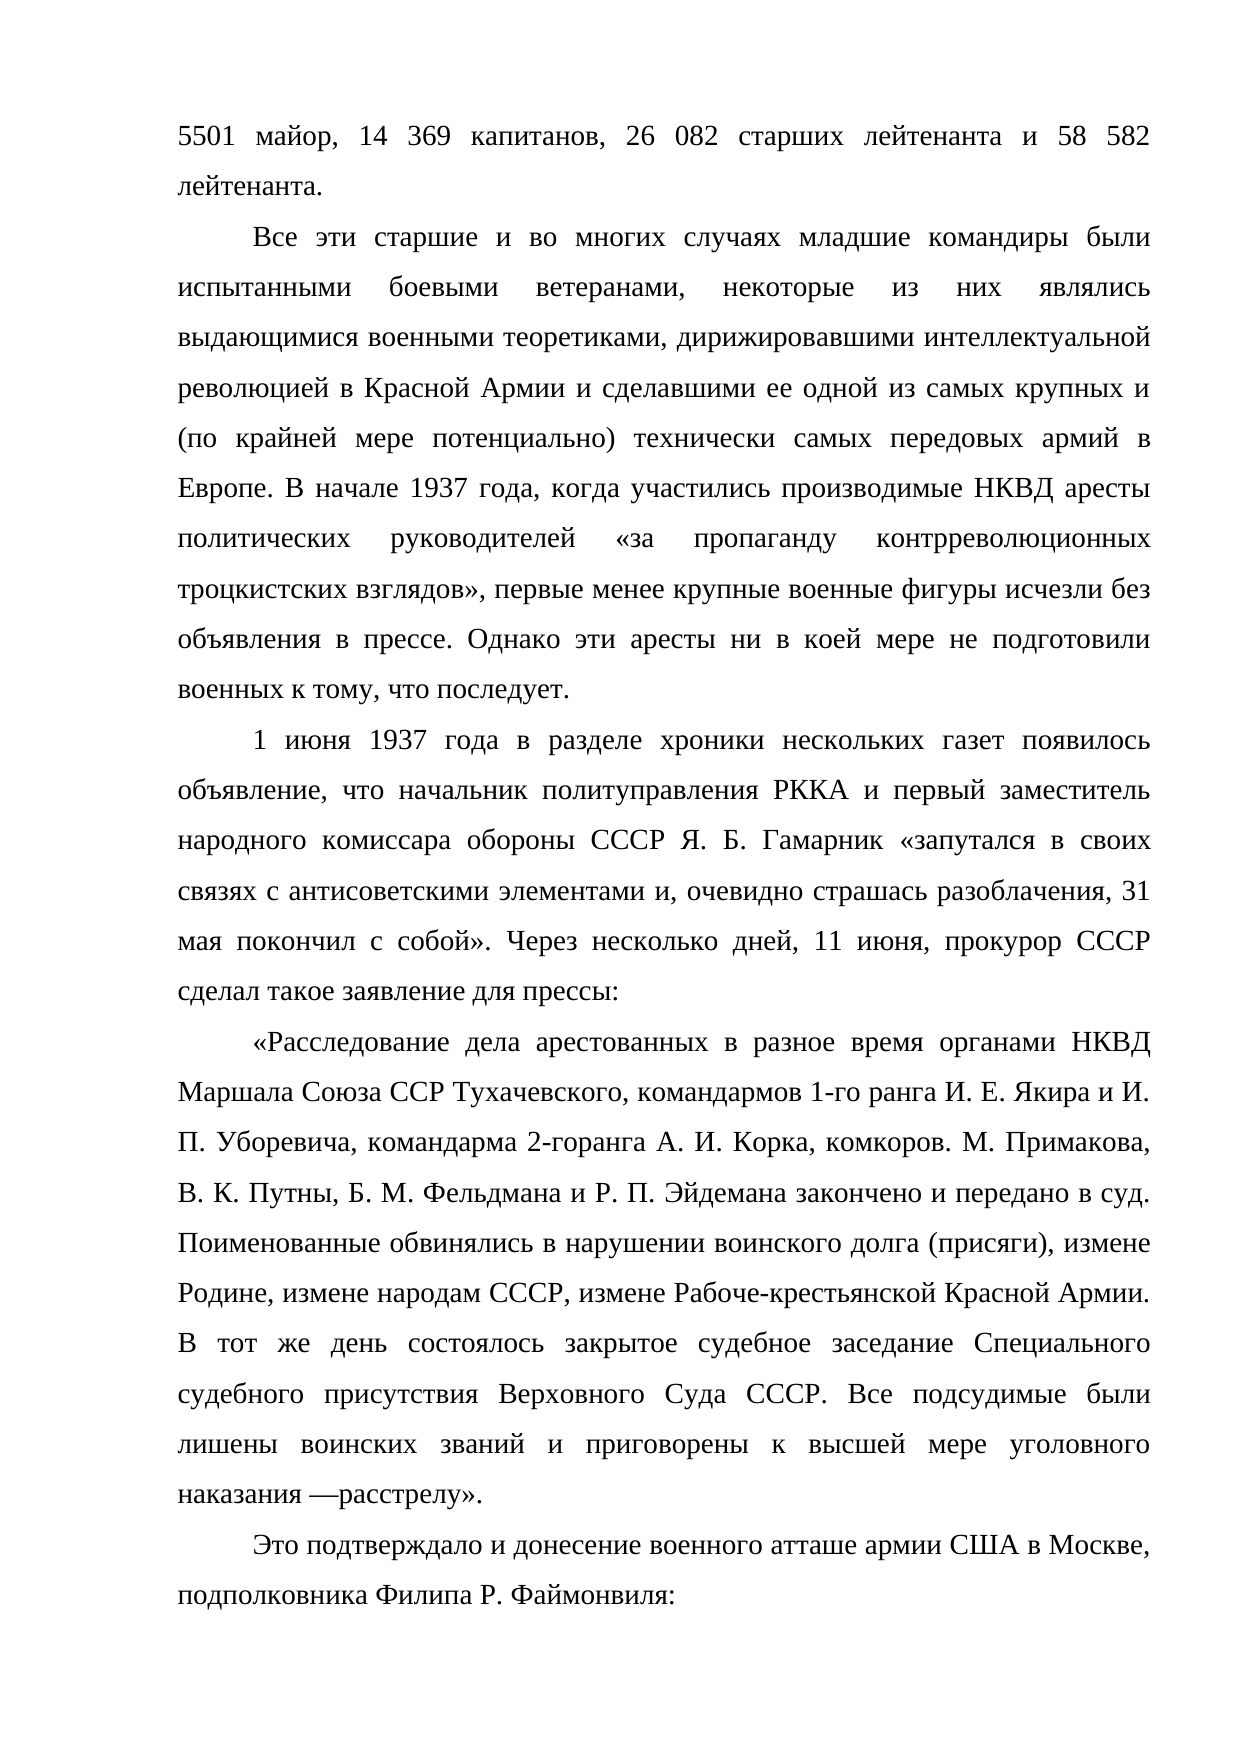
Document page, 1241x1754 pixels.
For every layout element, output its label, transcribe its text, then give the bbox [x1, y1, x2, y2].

text Все эти старшие и во многих случаях младшие командиры были испытанными боевыми ветеранами, некоторые из них являлись выдающимися военными теоретиками, дирижировавшими интеллектуальной революцией в Красной Армии и сделавшими ее одной из самых крупных и (по крайней мере потенциально) технически самых передовых армий в Европе. В начале 1937 года, когда участились производимые НКВД аресты политических руководителей «за пропаганду контрреволюционных троцкистских взглядов», первые менее крупные военные фигуры исчезли без объявления в прессе. Однако эти аресты ни в коей мере не подготовили военных к тому, что последует. [177, 219, 1152, 705]
text 1 июня 1937 года в разделе хроники нескольких газет появилось объявление, что начальник политуправления РККА и первый заместитель народного комиссара обороны СССР Я. Б. Гамарник «запутался в своих связях с антисоветскими элементами и, очевидно страшась разоблачения, 31 мая покончил с собой». Через несколько дней, 11 июня, прокурор СССР сделал такое заявление для прессы: [177, 722, 1152, 1007]
text «Расследование дела арестованных в разное время органами НКВД Маршала Союза ССР Тухачевского, командармов 1-го ранга И. Е. Якира и И. П. Уборевича, командарма 2-горанга А. И. Корка, комкоров. М. Примакова, В. К. Путны, Б. М. Фельдмана и Р. П. Эйдемана закончено и передано в суд. Поименованные обвинялись в нарушении воинского долга (присяги), измене Родине, измене народам СССР, измене Рабоче-крестьянской Красной Армии. В тот же день состоялось закрытое судебное заседание Специального судебного присутствия Верховного Суда СССР. Все подсудимые были лишены воинских званий и приговорены к высшей мере уголовного наказания —расстрелу». [177, 1024, 1152, 1510]
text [177, 118, 1152, 202]
text Это подтверждало и донесение военного атташе армии США в Москве, подполковника Филипа Р. Файмонвиля: [177, 1527, 1152, 1611]
